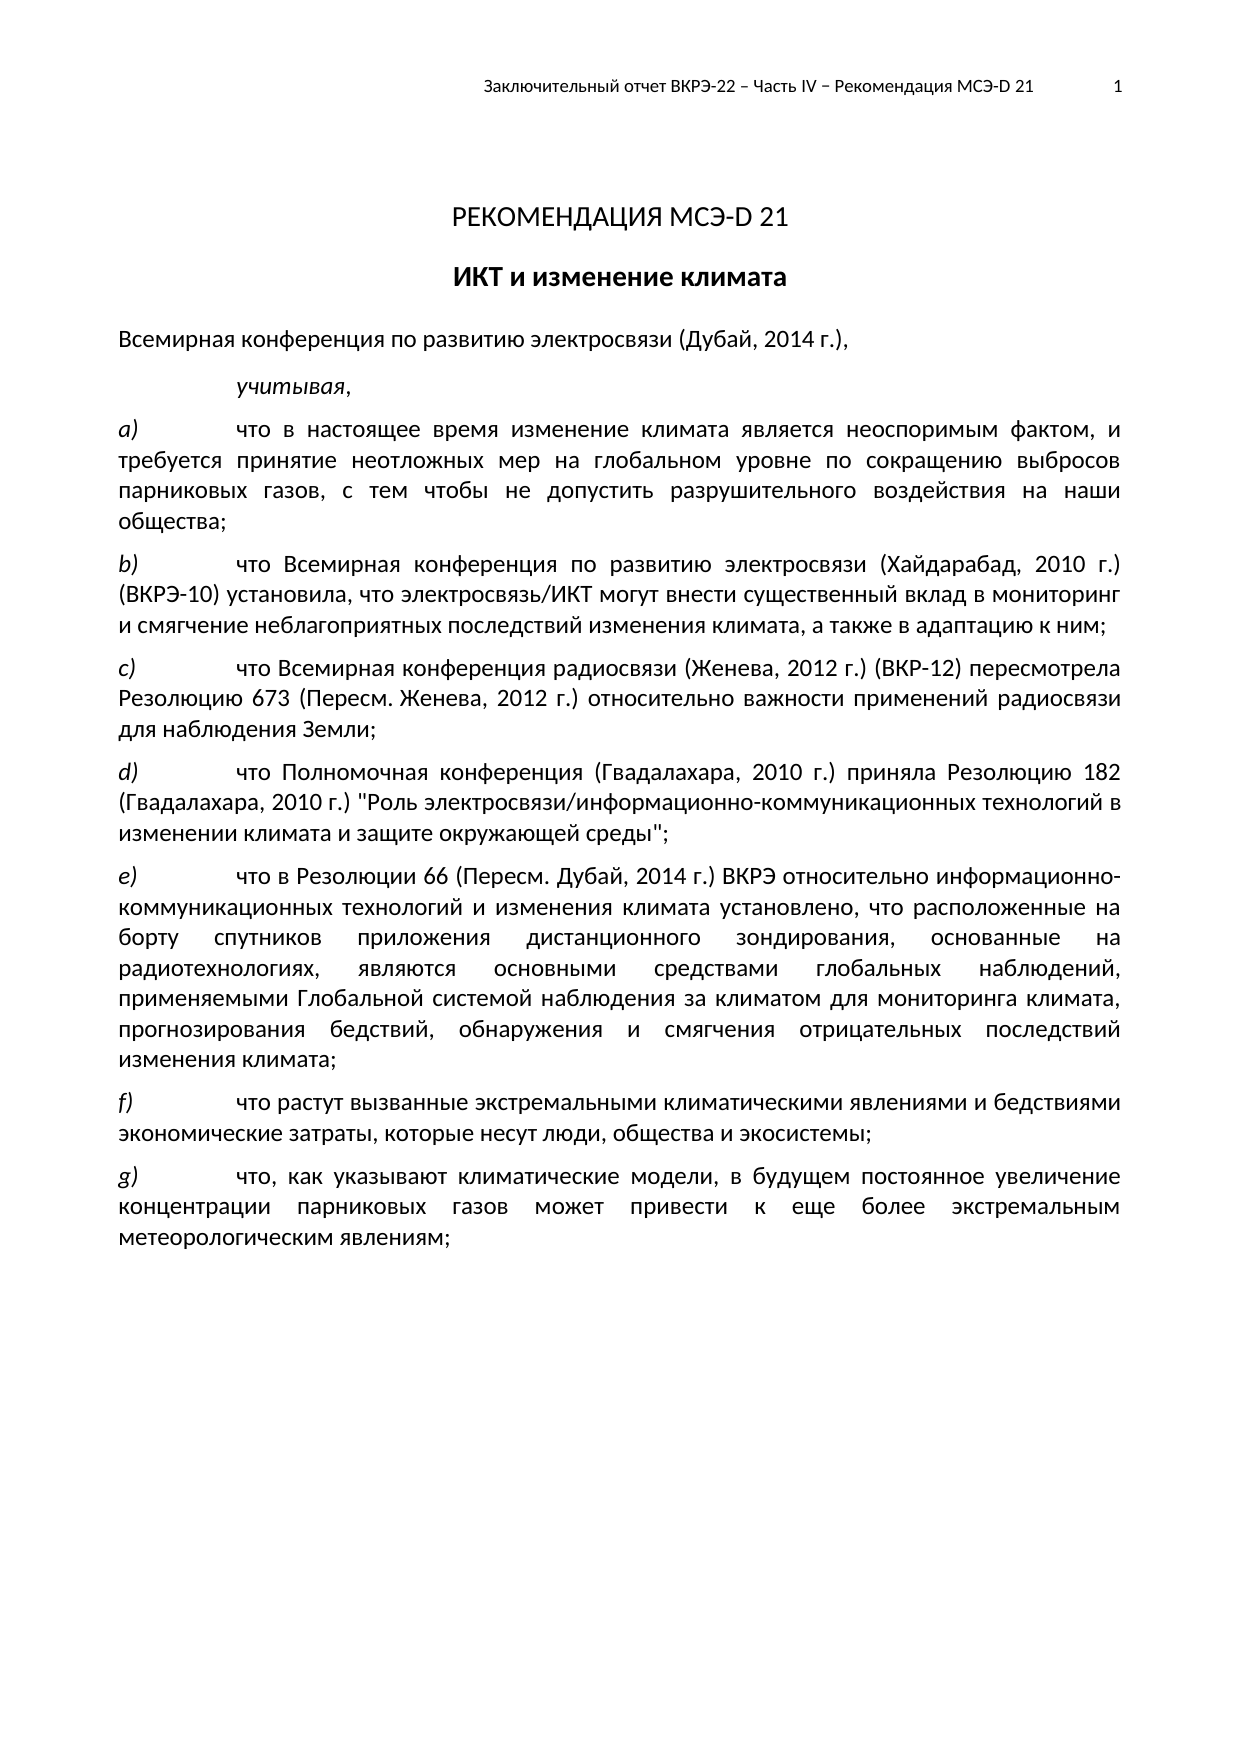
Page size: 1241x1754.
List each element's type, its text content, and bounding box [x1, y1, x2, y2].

title ИКТ и изменение климата [118, 258, 1122, 294]
text c) что Всемирная конференция радиосвязи (Женева, 2012 г.) (ВКР-12) пересмотрела Резолюцию 673 (Пересм. Женева, 2012 г.) относительно важности применений радиосвязи для наблюдения Земли; [118, 652, 1122, 743]
text b) что Всемирная конференция по развитию электросвязи (Хайдарабад, 2010 г.) (ВКРЭ-10) установила, что электросвязь/ИКТ могут внести существенный вклад в мониторинг и смягчение неблагоприятных последствий изменения климата, а также в адаптацию к ним; [118, 548, 1122, 639]
text учитывая, [236, 370, 1122, 401]
text f) что растут вызванные экстремальными климатическими явлениями и бедствиями экономические затраты, которые несут люди, общества и экосистемы; [118, 1086, 1122, 1147]
text g) что, как указывают климатические модели, в будущем постоянное увеличение концентрации парниковых газов может привести к еще более экстремальным метеорологическим явлениям; [118, 1160, 1122, 1251]
text a) что в настоящее время изменение климата является неоспоримым фактом, и требуется принятие неотложных мер на глобальном уровне по сокращению выбросов парниковых газов, с тем чтобы не допустить разрушительного воздействия на наши общества; [118, 413, 1122, 535]
title Всемирная конференция по развитию электросвязи (Дубай, 2014 г.), [118, 323, 1122, 354]
text d) что Полномочная конференция (Гвадалахара, 2010 г.) приняла Резолюцию 182 (Гвадалахара, 2010 г.) "Роль электросвязи/информационно-коммуникационных технологий в изменении климата и защите окружающей среды"; [118, 756, 1122, 848]
text e) что в Резолюции 66 (Пересм. Дубай, 2014 г.) ВКРЭ относительно информационно-коммуникационных технологий и изменения климата установлено, что расположенные на борту спутников приложения дистанционного зондирования, основанные на радиотехнологиях, являются основными средствами глобальных наблюдений, применяемыми Глобальной системой наблюдения за климатом для мониторинга климата, прогнозирования бедствий, обнаружения и смягчения отрицательных последствий изменения климата; [118, 860, 1122, 1074]
text РЕКОМЕНДАЦИЯ МСЭ-D 21 [118, 198, 1122, 233]
